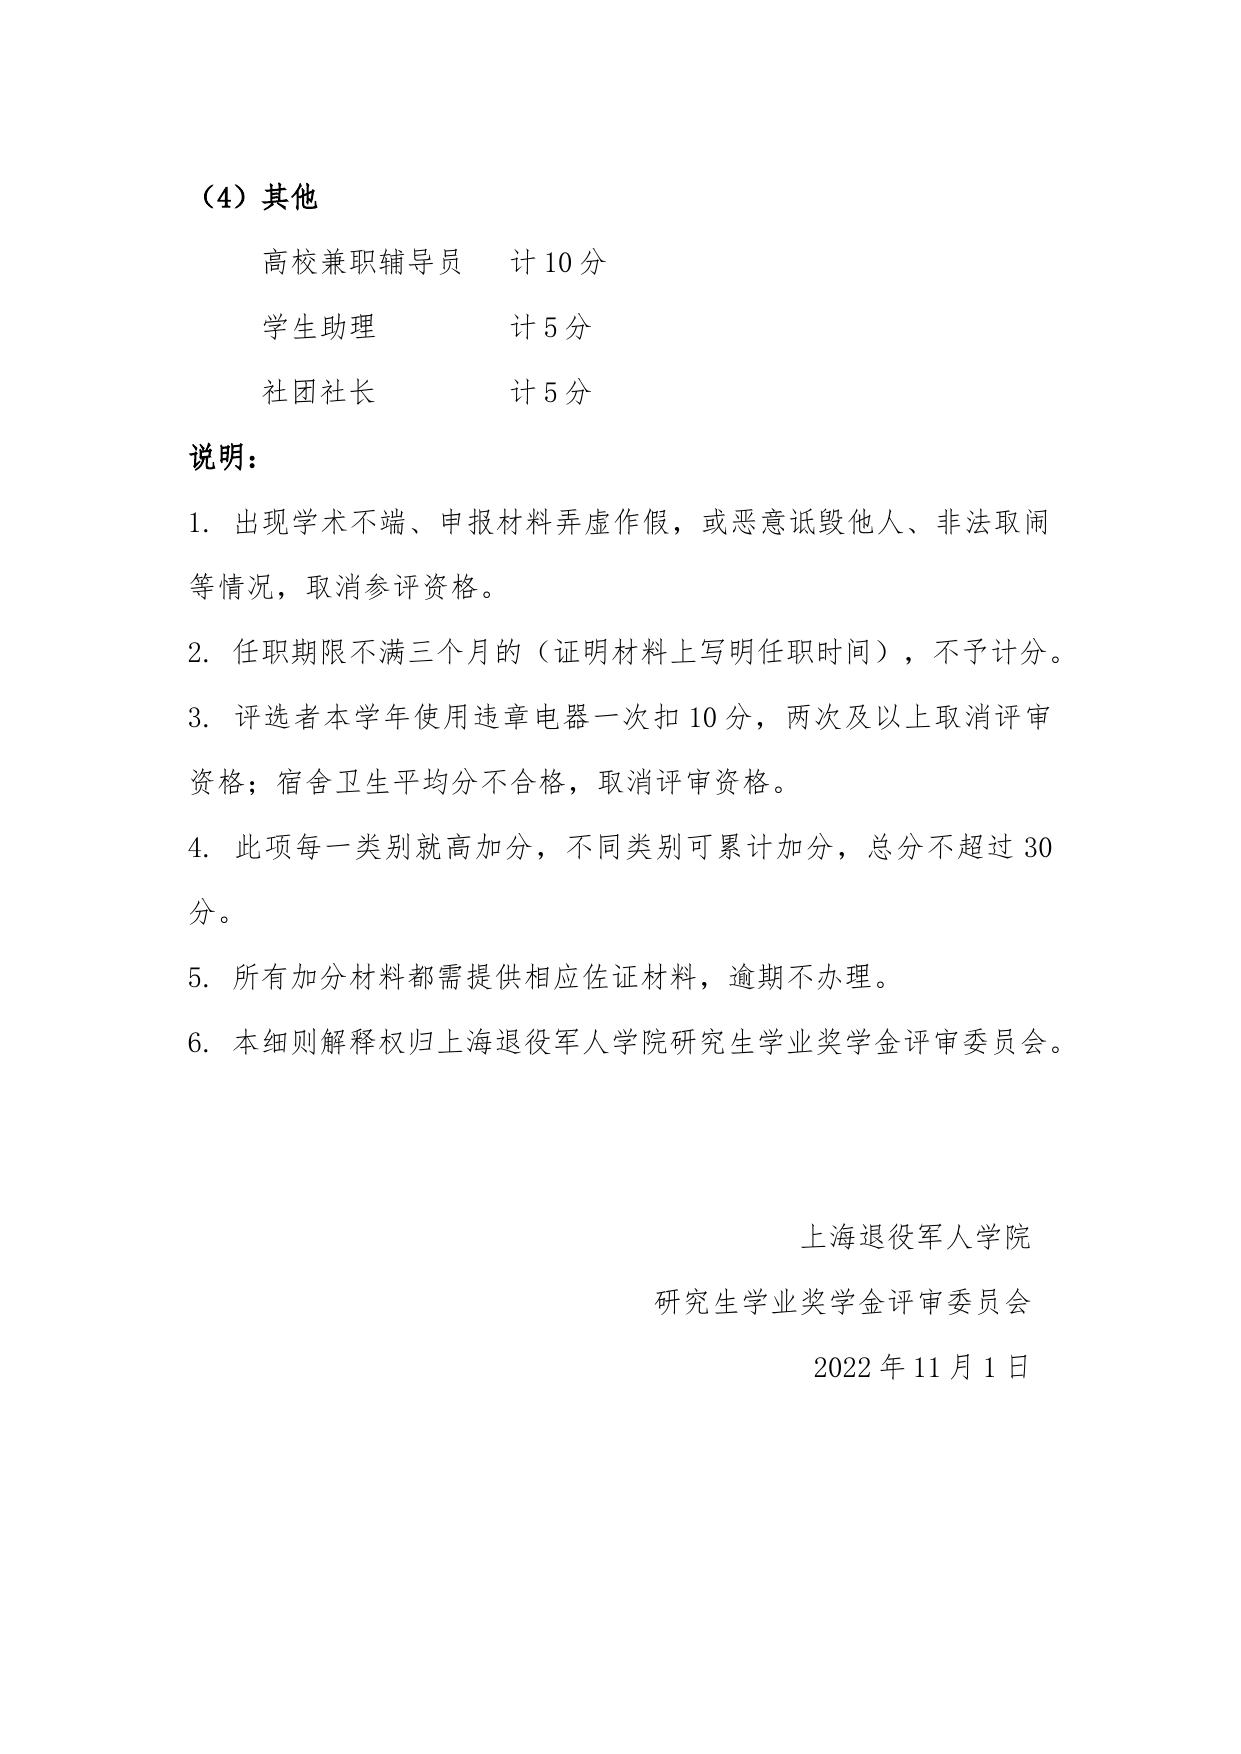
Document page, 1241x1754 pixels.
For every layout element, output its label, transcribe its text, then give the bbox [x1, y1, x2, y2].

text 社团社长 计5分 [187, 357, 1053, 422]
text 6. 本细则解释权归上海退役军人学院研究生学业奖学金评审委员会。 [187, 1007, 1053, 1072]
text 2. 任职期限不满三个月的（证明材料上写明任职时间），不予计分。 [187, 617, 1053, 682]
text 1. 出现学术不端、申报材料弄虚作假，或恶意诋毁他人、非法取闹等情况，取消参评资格。 [187, 487, 1053, 617]
text 3. 评选者本学年使用违章电器一次扣10分，两次及以上取消评审资格；宿舍卫生平均分不合格，取消评审资格。 [187, 682, 1053, 812]
text 4. 此项每一类别就高加分，不同类别可累计加分，总分不超过30分。 [187, 812, 1053, 942]
list （4）其他 [187, 162, 1053, 227]
text 2022年11月1日 [187, 1332, 1032, 1397]
text 高校兼职辅导员 计10分 [187, 227, 1053, 292]
text 学生助理 计5分 [187, 292, 1053, 357]
text 说明： [187, 422, 1053, 487]
text 研究生学业奖学金评审委员会 [187, 1267, 1032, 1332]
text 5. 所有加分材料都需提供相应佐证材料，逾期不办理。 [187, 942, 1053, 1007]
text 上海退役军人学院 [187, 1202, 1032, 1267]
